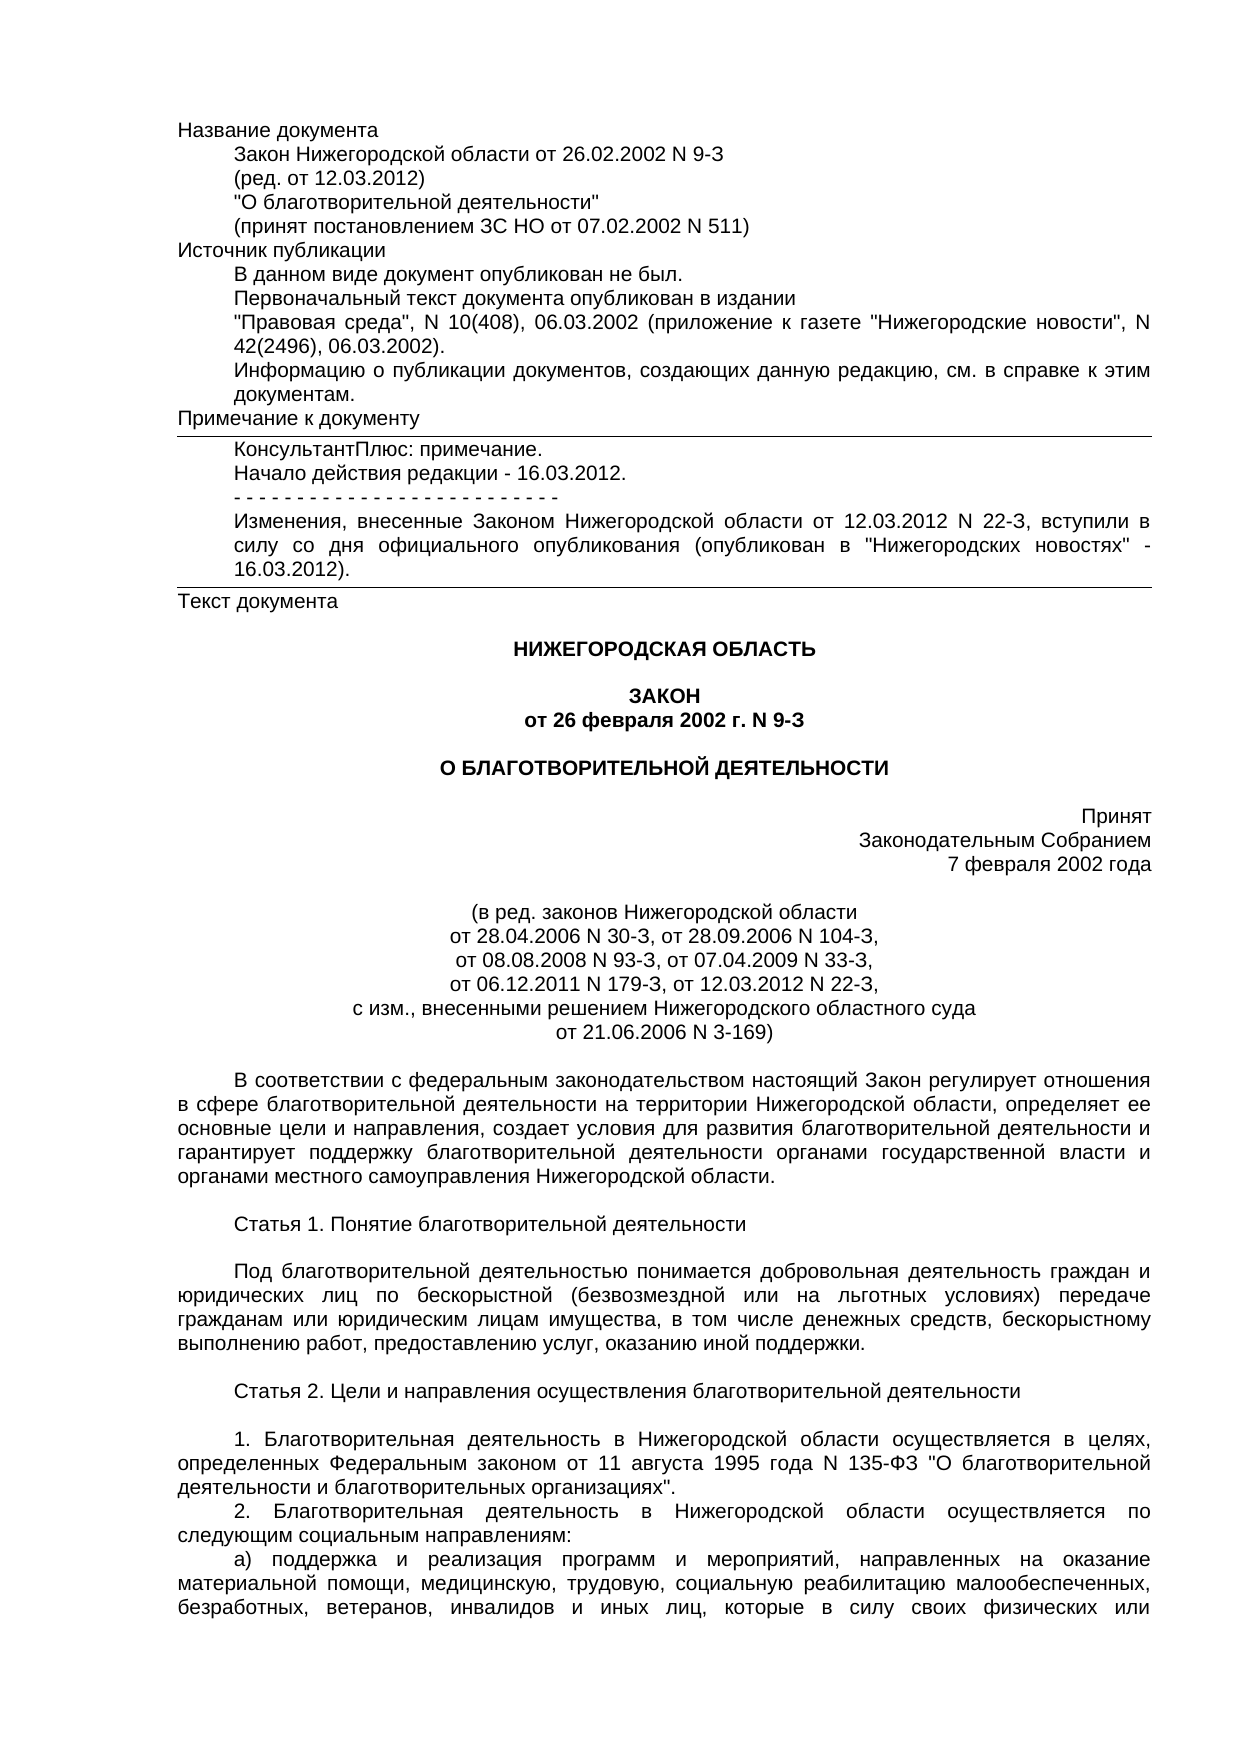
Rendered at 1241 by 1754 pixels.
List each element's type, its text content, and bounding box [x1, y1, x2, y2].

text Текст документа [177, 588, 1152, 612]
text Закон Нижегородской области от 26.02.2002 N 9-З [233, 142, 1152, 166]
text "О благотворительной деятельности" [233, 190, 1152, 214]
text Под благотворительной деятельностью понимается добровольная деятельность граждан и юридических лиц по бескорыстной (безвозмездной или на льготных условиях) передаче гражданам или юридическим лицам имущества, в том числе денежных средств, бескорыстному выполнению работ, предоставлению услуг, оказанию иной поддержки. [177, 1259, 1152, 1355]
text "Правовая среда", N 10(408), 06.03.2002 (приложение к газете "Нижегородские новости", N 42(2496), 06.03.2002). [233, 310, 1152, 358]
text - - - - - - - - - - - - - - - - - - - - - - - - - - [233, 485, 1152, 509]
text Законодательным Собранием [177, 828, 1152, 852]
text 1. Благотворительная деятельность в Нижегородской области осуществляется в целях, определенных Федеральным законом от 11 августа 1995 года N 135-ФЗ "О благотворительной деятельности и благотворительных организациях". [177, 1427, 1152, 1499]
text НИЖЕГОРОДСКАЯ ОБЛАСТЬ [177, 636, 1152, 660]
text КонсультантПлюс: примечание. [233, 437, 1152, 461]
text (принят постановлением ЗС НО от 07.02.2002 N 511) [233, 214, 1152, 238]
text с изм., внесенными решением Нижегородского областного суда [177, 996, 1152, 1020]
text Изменения, внесенные Законом Нижегородской области от 12.03.2012 N 22-З, вступили в силу со дня официального опубликования (опубликован в "Нижегородских новостях" - 16.03.2012). [233, 509, 1152, 581]
text Название документа [177, 118, 1152, 142]
text Принят [177, 804, 1152, 828]
text В соответствии с федеральным законодательством настоящий Закон регулирует отношения в сфере благотворительной деятельности на территории Нижегородской области, определяет ее основные цели и направления, создает условия для развития благотворительной деятельности и гарантирует поддержку благотворительной деятельности органами государственной власти и органами местного самоуправления Нижегородской области. [177, 1068, 1152, 1187]
text В данном виде документ опубликован не был. [233, 262, 1152, 286]
text Источник публикации [177, 238, 1152, 262]
text Статья 2. Цели и направления осуществления благотворительной деятельности [177, 1379, 1152, 1403]
text 7 февраля 2002 года [177, 852, 1152, 876]
text от 21.06.2006 N 3-169) [177, 1020, 1152, 1044]
text Информацию о публикации документов, создающих данную редакцию, см. в справке к этим документам. [233, 358, 1152, 406]
text Начало действия редакции - 16.03.2012. [233, 461, 1152, 485]
text (ред. от 12.03.2012) [233, 166, 1152, 190]
text ЗАКОН [177, 684, 1152, 708]
text Примечание к документу [177, 406, 1152, 429]
text 2. Благотворительная деятельность в Нижегородской области осуществляется по следующим социальным направлениям: [177, 1499, 1152, 1547]
text от 28.04.2006 N 30-З, от 28.09.2006 N 104-З, [177, 924, 1152, 948]
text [177, 1547, 1152, 1619]
text О БЛАГОТВОРИТЕЛЬНОЙ ДЕЯТЕЛЬНОСТИ [177, 756, 1152, 780]
text от 08.08.2008 N 93-З, от 07.04.2009 N 33-З, [177, 948, 1152, 972]
text Статья 1. Понятие благотворительной деятельности [177, 1211, 1152, 1235]
text (в ред. законов Нижегородской области [177, 900, 1152, 924]
text Первоначальный текст документа опубликован в издании [233, 286, 1152, 310]
text от 06.12.2011 N 179-З, от 12.03.2012 N 22-З, [177, 972, 1152, 996]
text от 26 февраля 2002 г. N 9-З [177, 708, 1152, 732]
